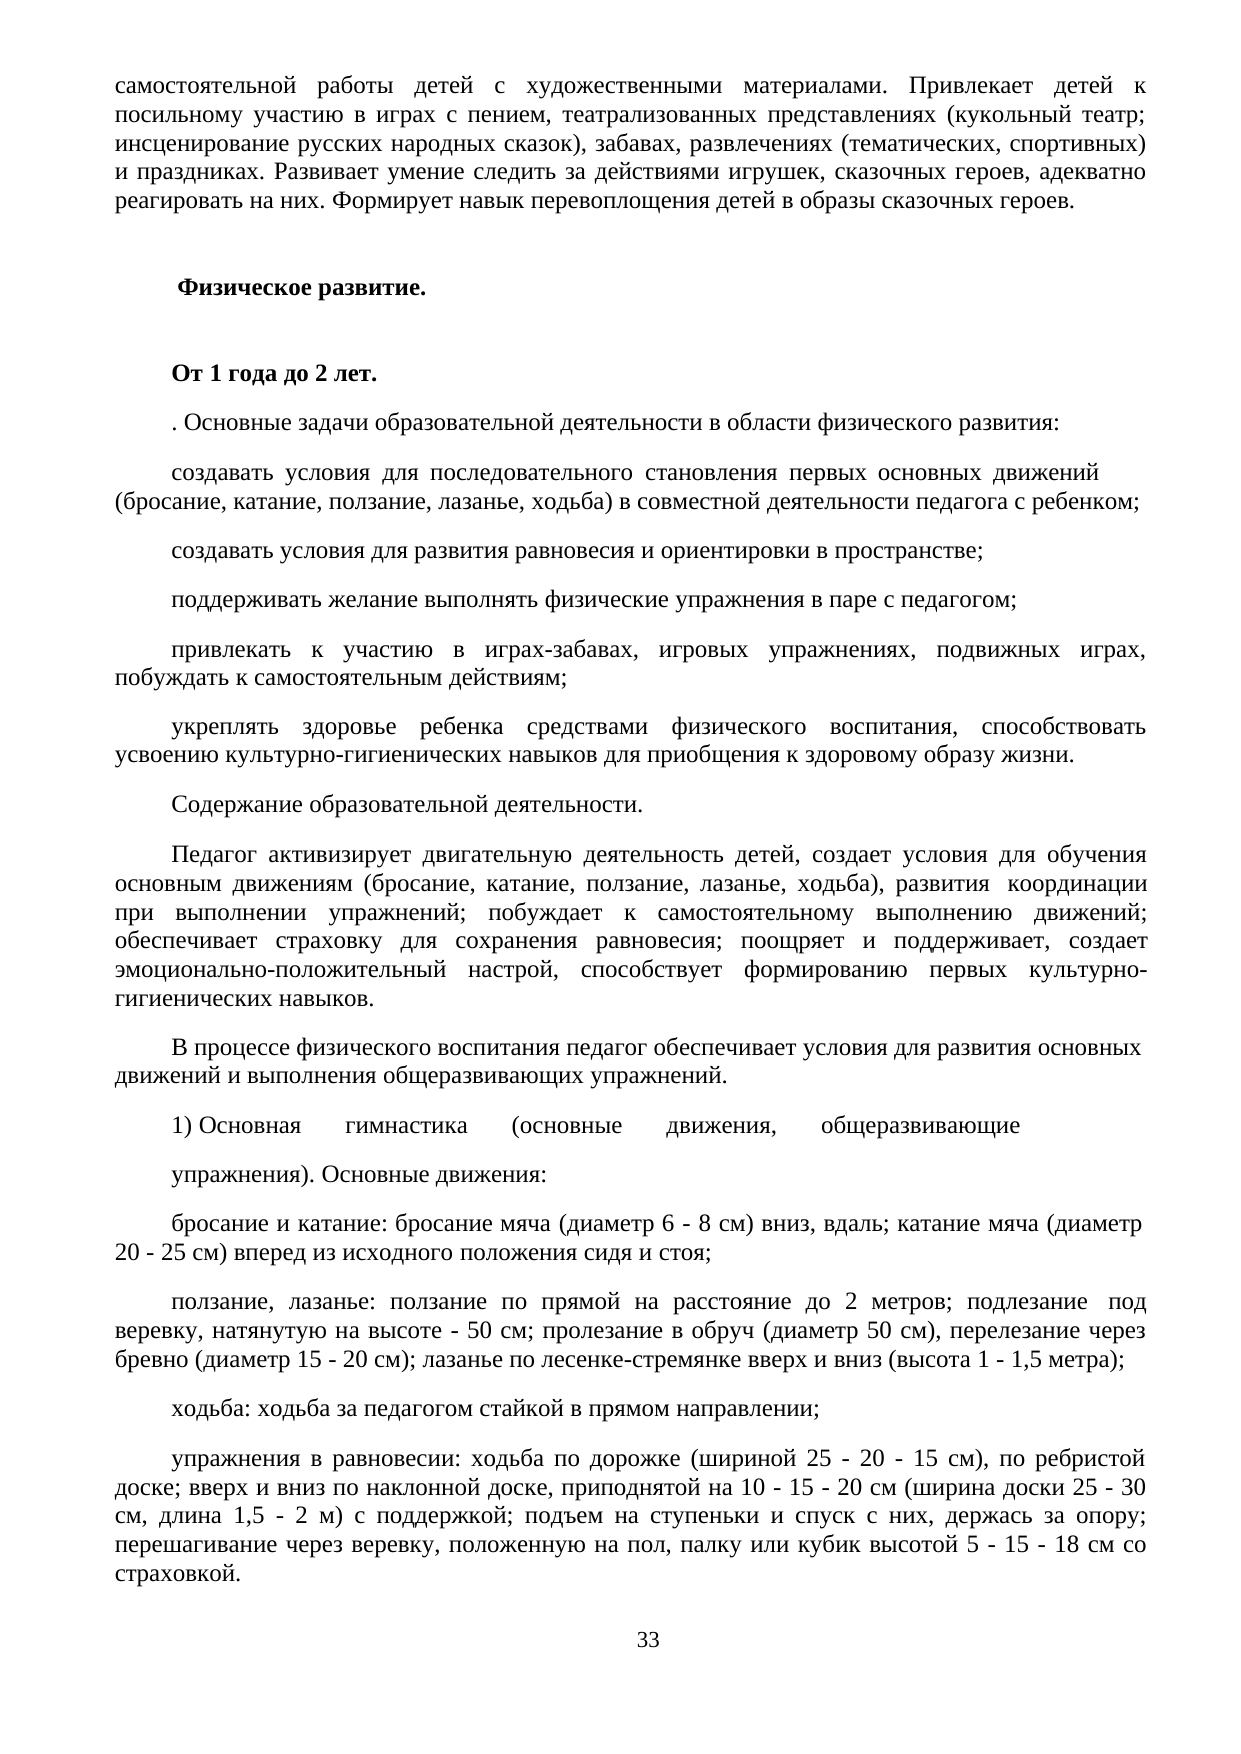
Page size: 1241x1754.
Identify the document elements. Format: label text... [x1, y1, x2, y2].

text . Основные задачи образовательной деятельности в области физического развития: создавать условия для последовательного становления первых основных движений [171, 391, 1110, 490]
text бросание и катание: бросание мяча (диаметр 6 - 8 см) вниз, вдаль; катание мяча (диаметр 20 - 25 см) вперед из исходного положения сидя и стоя; [114, 1209, 1158, 1266]
text ходьба: ходьба за педагогом стайкой в прямом направлении; [171, 1393, 1219, 1422]
text (бросание, катание, ползание, лазанье, ходьба) в совместной деятельности педагога с ребенком; [114, 490, 1219, 515]
text укреплять здоровье ребенка средствами физического воспитания, способствовать усвоению культурно-гигиенических навыков для приобщения к здоровому образу жизни. [114, 712, 1146, 768]
text Содержание образовательной деятельности. [171, 789, 1219, 818]
text создавать условия для развития равновесия и ориентировки в пространстве; поддерживать желание выполнять физические упражнения в паре с педагогом; [171, 535, 1110, 613]
text привлекать к участию в играх-забавах, игровых упражнениях, подвижных играх, побуждать к самостоятельным действиям; [114, 634, 1146, 691]
text ползание, лазанье: ползание по прямой на расстояние до 2 метров; подлезание под веревку, натянутую на высоте - 50 см; пролезание в обруч (диаметр 50 см), перелезание через бревно (диаметр 15 - 20 см); лазанье по лесенке-стремянке вверх и вниз (высота 1 - 1,5 метра); [114, 1286, 1147, 1373]
subtitle Физическое развитие. От 1 года до 2 лет. [171, 214, 429, 387]
text упражнения в равновесии: ходьба по дорожке (шириной 25 - 20 - 15 см), по ребристой доске; вверх и вниз по наклонной доске, приподнятой на 10 - 15 - 20 см (ширина доски 25 - 30 см, длина 1,5 - 2 м) с поддержкой; подъем на ступеньки и спуск с них, держась за опору; перешагивание через веревку, положенную на пол, палку или кубик высотой 5 - 15 - 18 см со страховкой. [114, 1443, 1147, 1587]
text самостоятельной работы детей с художественными материалами. Привлекает детей к посильному участию в играх с пением, театрализованных представлениях (кукольный театр; инсценирование русских народных сказок), забавах, развлечениях (тематических, спортивных) и праздниках. Развивает умение следить за действиями игрушек, сказочных героев, адекватно реагировать на них. Формирует навык перевоплощения детей в образы сказочных героев. [114, 70, 1147, 214]
text В процессе физического воспитания педагог обеспечивает условия для развития основных движений и выполнения общеразвивающих упражнений. [114, 1033, 1219, 1089]
list Основная гимнастика (основные движения, общеразвивающие упражнения). Основные движения: [171, 1110, 1020, 1188]
text Педагог активизирует двигательную деятельность детей, создает условия для обучения основным движениям (бросание, катание, ползание, лазанье, ходьба), развития координации при выполнении упражнений; побуждает к самостоятельному выполнению движений; обеспечивает страховку для сохранения равновесия; поощряет и поддерживает, создает эмоционально-положительный настрой, способствует формированию первых культурно- гигиенических навыков. [114, 839, 1148, 1012]
